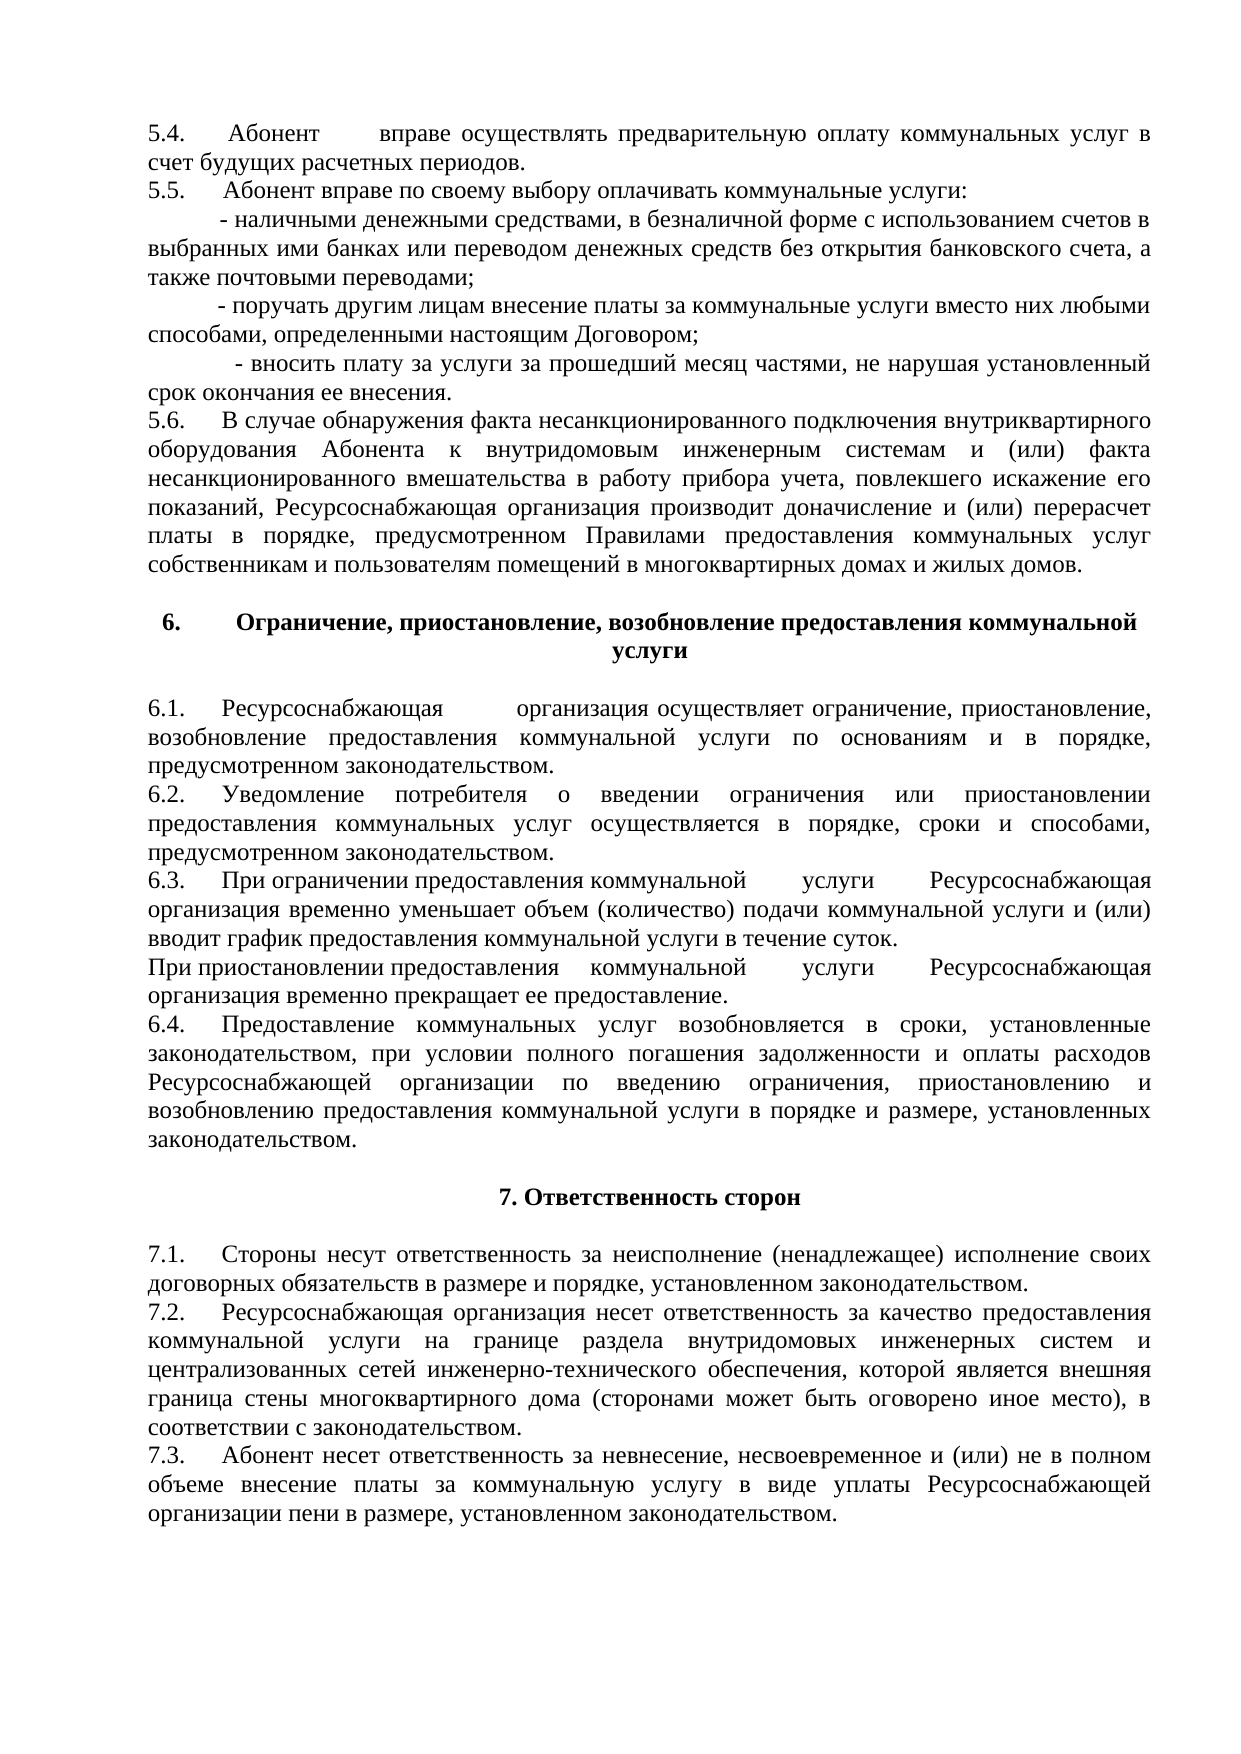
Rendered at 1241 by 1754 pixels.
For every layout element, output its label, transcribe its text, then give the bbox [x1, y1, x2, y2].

text 5.4. Абонент вправе осуществлять предварительную оплату коммунальных услуг в счет будущих расчетных периодов. [148, 118, 1152, 176]
text - вносить плату за услуги за прошедший месяц частями, не нарушая установленный срок окончания ее внесения. [148, 348, 1152, 406]
text 6.3. При ограничении предоставления коммунальной услуги Ресурсоснабжающая организация временно уменьшает объем (количество) подачи коммунальной услуги и (или) вводит график предоставления коммунальной услуги в течение суток. [148, 866, 1152, 952]
text 6.2. Уведомление потребителя о введении ограничения или приостановлении предоставления коммунальных услуг осуществляется в порядке, сроки и способами, предусмотренном законодательством. [148, 779, 1152, 866]
text 6.1. Ресурсоснабжающая организация осуществляет ограничение, приостановление, возобновление предоставления коммунальной услуги по основаниям и в порядке, предусмотренном законодательством. [148, 693, 1152, 779]
text 7. Ответственность сторон [148, 1182, 1152, 1211]
text - поручать другим лицам внесение платы за коммунальные услуги вместо них любыми способами, определенными настоящим Договором; [148, 291, 1152, 348]
text 7.1. Стороны несут ответственность за неисполнение (ненадлежащее) исполнение своих договорных обязательств в размере и порядке, установленном законодательством. [148, 1239, 1152, 1297]
text 6.4. Предоставление коммунальных услуг возобновляется в сроки, установленные законодательством, при условии полного погашения задолженности и оплаты расходов Ресурсоснабжающей организации по введению ограничения, приостановлению и возобновлению предоставления коммунальной услуги в порядке и размере, установленных законодательством. [148, 1009, 1152, 1153]
text 7.2. Ресурсоснабжающая организация несет ответственность за качество предоставления коммунальной услуги на границе раздела внутридомовых инженерных систем и централизованных сетей инженерно-технического обеспечения, которой является внешняя граница стены многоквартирного дома (сторонами может быть оговорено иное место), в соответствии с законодательством. [148, 1297, 1152, 1441]
text 6. Ограничение, приостановление, возобновление предоставления коммунальной услуги [148, 607, 1152, 664]
text 5.5. Абонент вправе по своему выбору оплачивать коммунальные услуги: [148, 176, 1152, 204]
text 5.6. В случае обнаружения факта несанкционированного подключения внутриквартирного оборудования Абонента к внутридомовым инженерным системам и (или) факта несанкционированного вмешательства в работу прибора учета, повлекшего искажение его показаний, Ресурсоснабжающая организация производит доначисление и (или) перерасчет платы в порядке, предусмотренном Правилами предоставления коммунальных услуг собственникам и пользователям помещений в многоквартирных домах и жилых домов. [148, 406, 1152, 578]
text При приостановлении предоставления коммунальной услуги Ресурсоснабжающая организация временно прекращает ее предоставление. [148, 952, 1152, 1009]
text 7.3. Абонент несет ответственность за невнесение, несвоевременное и (или) не в полном объеме внесение платы за коммунальную услугу в виде уплаты Ресурсоснабжающей организации пени в размере, установленном законодательством. [148, 1441, 1152, 1527]
text - наличными денежными средствами, в безналичной форме с использованием счетов в выбранных ими банках или переводом денежных средств без открытия банковского счета, а также почтовыми переводами; [148, 204, 1152, 291]
